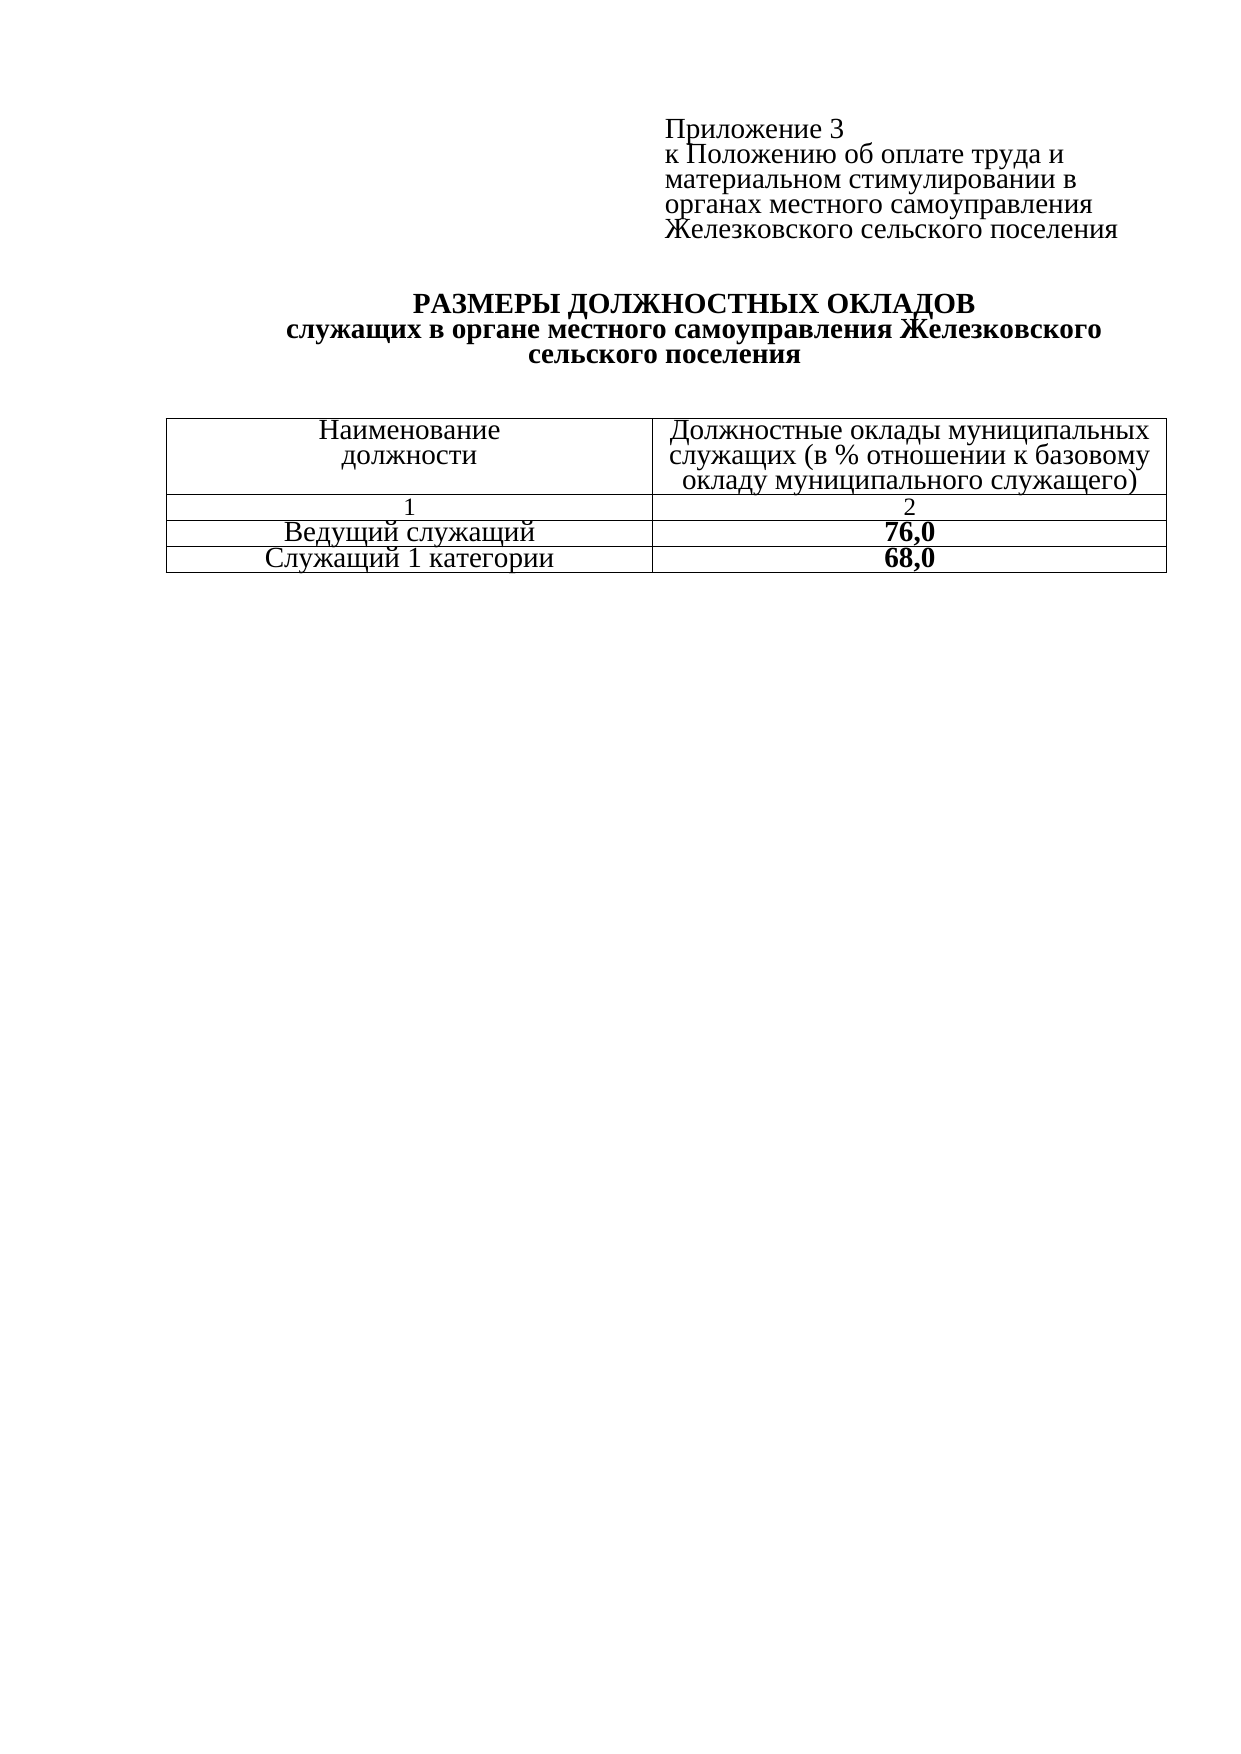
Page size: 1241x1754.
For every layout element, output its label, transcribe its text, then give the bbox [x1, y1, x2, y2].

table_cell 76,0 [653, 521, 1166, 546]
title служащих в органе местного самоуправления Железковского сельского поселения [177, 318, 1152, 368]
table_cell 68,0 [653, 547, 1166, 572]
text Приложение 3 [664, 118, 1152, 143]
table_header Должностные оклады муниципальных служащих (в % отношении к базовому окладу муниципального служащего) [653, 419, 1166, 494]
table_header Наименование должности [167, 419, 652, 494]
table_cell Ведущий служащий [167, 521, 652, 546]
table_cell Служащий 1 категории [167, 547, 652, 572]
table_cell 1 [167, 495, 652, 520]
title РАЗМЕРЫ ДОЛЖНОСТНЫХ ОКЛАДОВ [177, 293, 1152, 318]
text к Положению об оплате труда и материальном стимулировании в органах местного самоуправления Железковского сельского поселения [664, 143, 1152, 243]
table_cell 2 [653, 495, 1166, 520]
